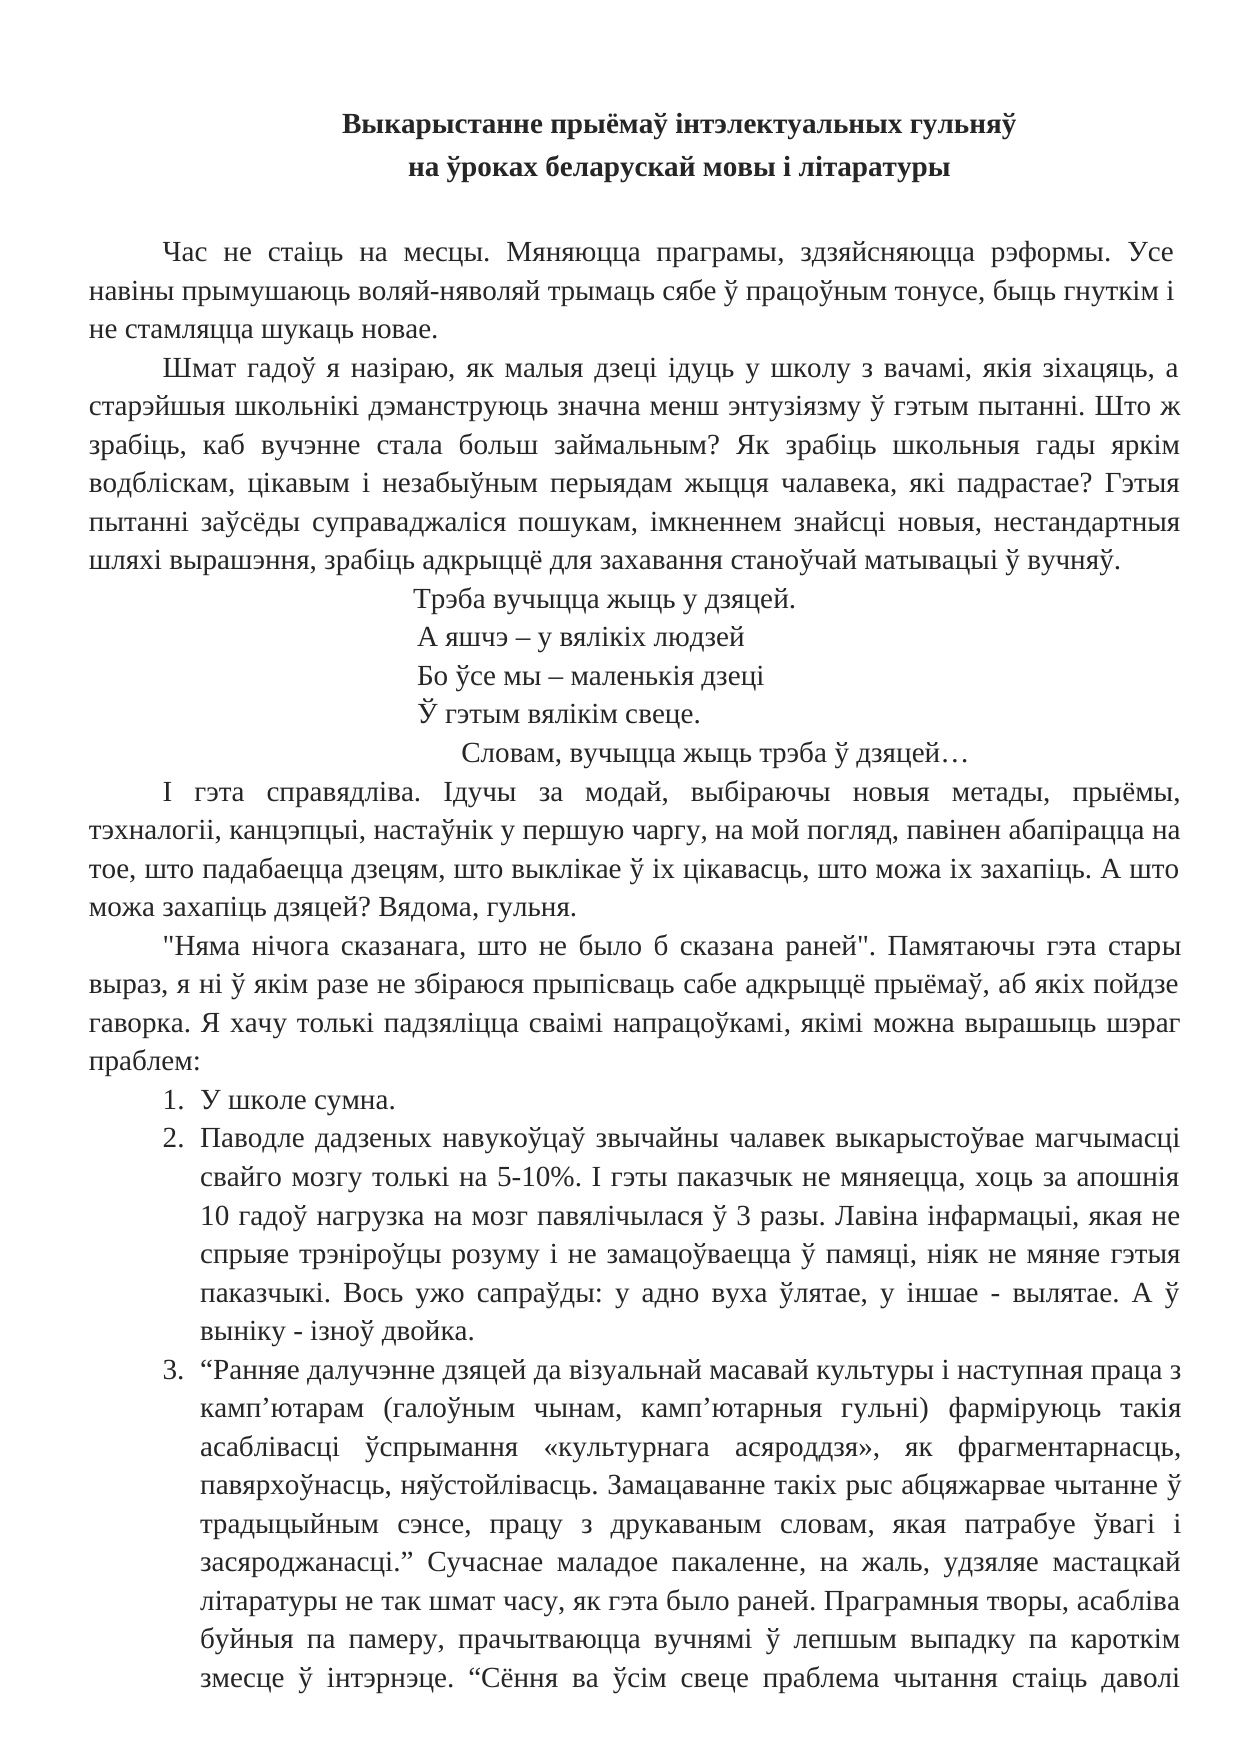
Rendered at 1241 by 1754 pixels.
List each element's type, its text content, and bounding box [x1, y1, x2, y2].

text Час не стаіць на месцы. Мяняюцца праграмы, здзяйсняюцца рэформы. Усе навіны прымушаюць воляй-няволяй трымаць сябе ў працоўным тонусе, быць гнуткім і не стамляцца шукаць новае. [89, 234, 1175, 345]
text Ў гэтым вялікім свеце. [89, 697, 1181, 730]
text Трэба вучыцца жыць у дзяцей. [384, 581, 1181, 614]
text "Няма нічога сказанага, што не было б сказана раней". Памятаючы гэта стары выраз, я ні ў якім разе не збіраюся прыпісваць сабе адкрыццё прыёмаў, аб якіх пойдзе гаворка. Я хачу толькі падзяліцца сваімі напрацоўкамі, якімі можна вырашыць шэраг праблем: [89, 928, 1181, 1077]
list У школе сумна. [162, 1082, 1181, 1116]
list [162, 1352, 1181, 1694]
text Выкарыстанне прыёмаў інтэлектуальных гульняў [89, 106, 1181, 139]
text Бо ўсе мы – маленькія дзеці [89, 658, 1181, 692]
text І гэта справядліва. Ідучы за модай, выбіраючы новыя метады, прыёмы, тэхналогіі, канцэпцыі, настаўнік у першую чаргу, на мой погляд, павінен абапірацца на тое, што падабаецца дзецям, што выклікае ў іх цікавасць, што можа іх захапіць. А што можа захапіць дзяцей? Вядома, гульня. [89, 774, 1181, 923]
text Словам, вучыцца жыць трэба ў дзяцей… [89, 735, 1181, 769]
list Паводле дадзеных навукоўцаў звычайны чалавек выкарыстоўвае магчымасці свайго мозгу толькі на 5-10%. І гэты паказчык не мяняецца, хоць за апошнія 10 гадоў нагрузка на мозг павялічылася ў 3 разы. Лавіна інфармацыі, якая не спрыяе трэніроўцы розуму і не замацоўваецца ў памяці, ніяк не мяняе гэтыя паказчыкі. Вось ужо сапраўды: у адно вуха ўлятае, у іншае - вылятае. А ў выніку - ізноў двойка. [162, 1121, 1181, 1347]
text А яшчэ – у вялікіх людзей [89, 619, 1181, 653]
text Шмат гадоў я назіраю, як малыя дзеці ідуць у школу з вачамі, якія зіхацяць, а старэйшыя школьнікі дэманструюць значна менш энтузіязму ў гэтым пытанні. Што ж зрабіць, каб вучэнне стала больш займальным? Як зрабіць школьныя гады яркім водбліскам, цікавым і незабыўным перыядам жыцця чалавека, які падрастае? Гэтыя пытанні заўсёды суправаджаліся пошукам, імкненнем знайсці новыя, нестандартныя шляхі вырашэння, зрабіць адкрыццё для захавання станоўчай матывацыі ў вучняў. [89, 350, 1181, 576]
text на ўроках беларускай мовы і літаратуры [89, 149, 1181, 182]
